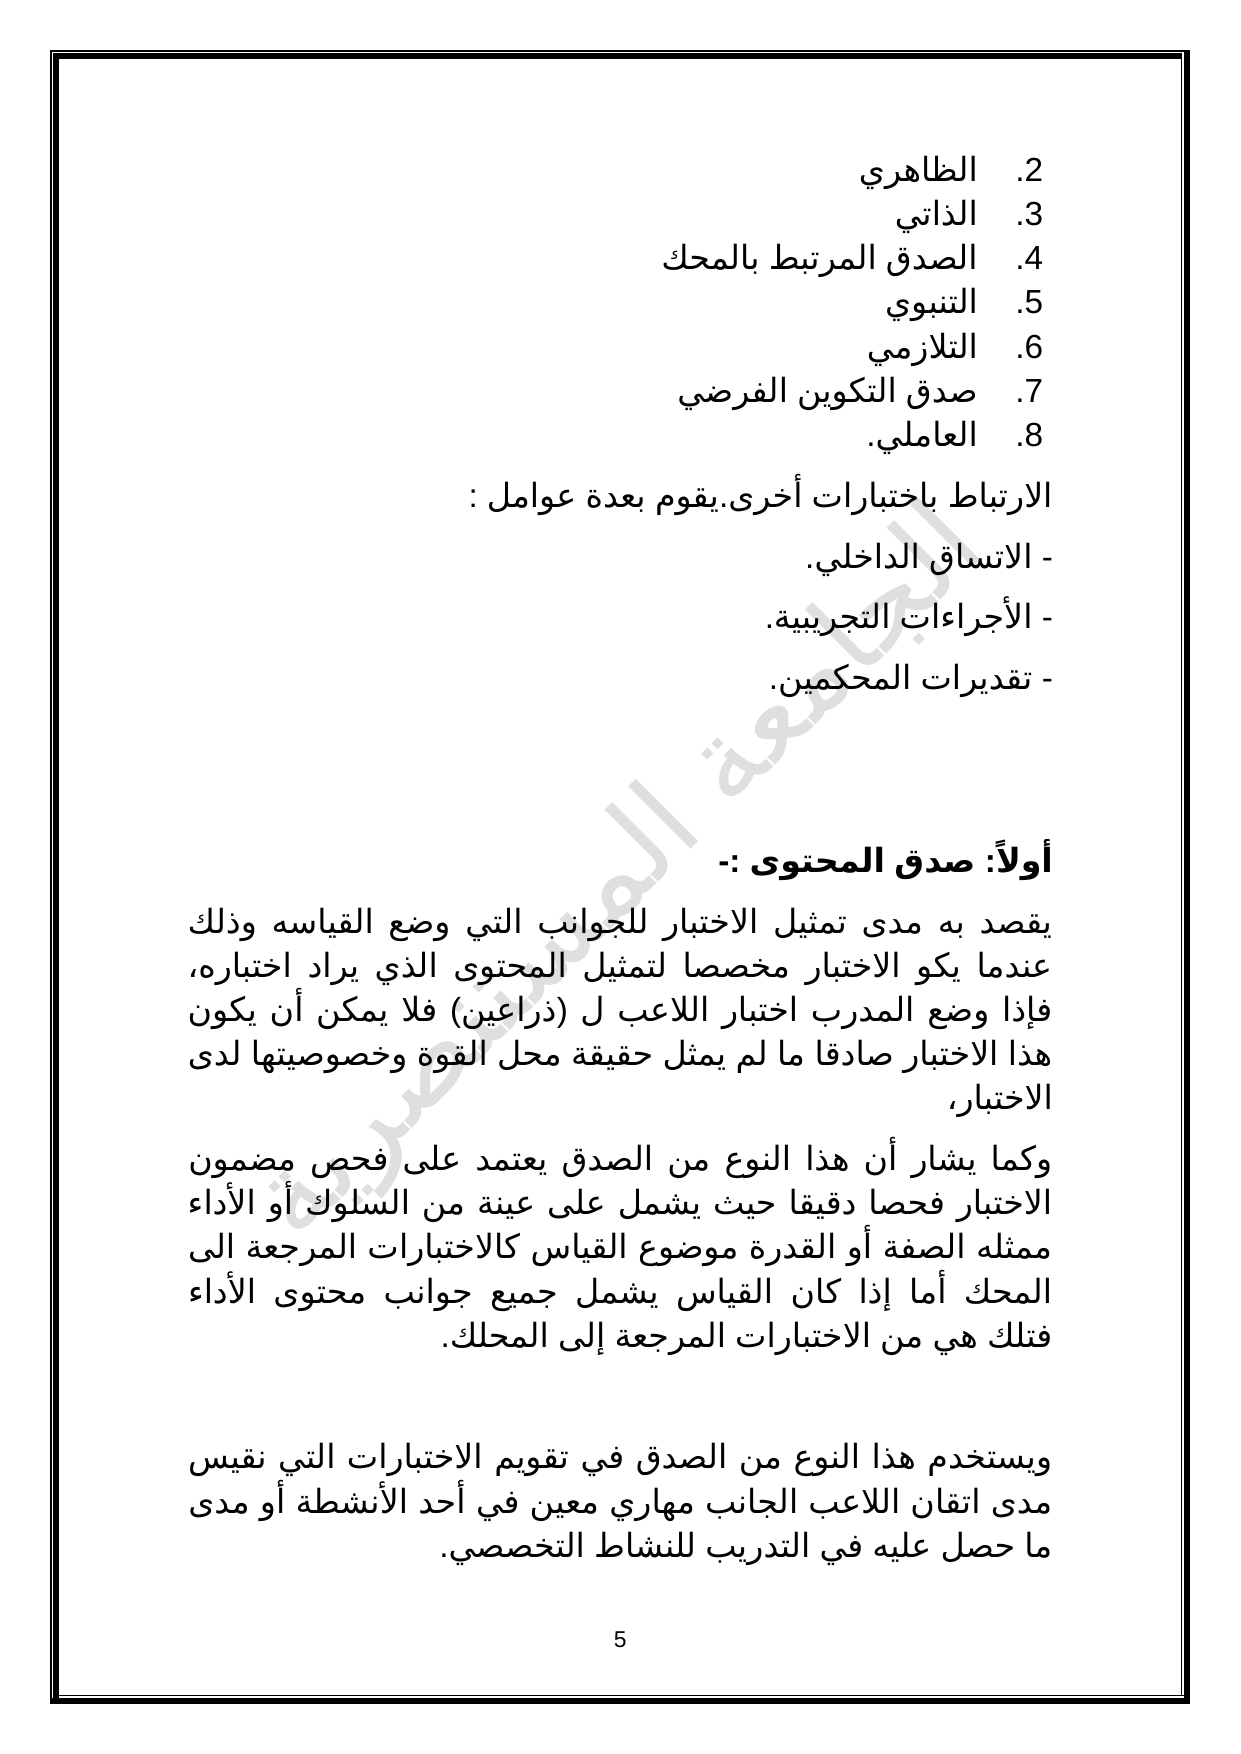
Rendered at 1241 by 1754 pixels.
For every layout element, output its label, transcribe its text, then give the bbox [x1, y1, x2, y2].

list التلازمي [187, 327, 1015, 365]
text الارتباط باختبارات أخرى.يقوم بعدة عوامل : [187, 476, 1053, 514]
list صدق التكوين الفرضي [187, 371, 1015, 409]
text ويستخدم هذا النوع من الصدق في تقويم الاختبارات التي نقيس مدى اتقان اللاعب الجانب مهاري معين في أحد الأنشطة أو مدى ما حصل عليه في التدريب للنشاط التخصصي. [187, 1437, 1053, 1564]
text - تقديرات المحكمين. [187, 658, 1053, 697]
text - الاتساق الداخلي. [187, 537, 1053, 575]
text وكما يشار أن هذا النوع من الصدق يعتمد على فحص مضمون الاختبار فحصا دقيقا حيث يشمل على عينة من السلوك أو الأداء ممثله الصفة أو القدرة موضوع القياس كالاختبارات المرجعة الى المحك أما إذا كان القياس يشمل جميع جوانب محتوى الأداء فتلك هي من الاختبارات المرجعة إلى المحلك. [187, 1139, 1053, 1354]
list الظاهري [187, 150, 1015, 188]
text - الأجراءات التجريبية. [187, 597, 1053, 636]
list الصدق المرتبط بالمحك [187, 238, 1015, 277]
list التنبوي [187, 282, 1015, 321]
list العاملي. [187, 415, 1015, 453]
list الذاتي [187, 194, 1015, 233]
text يقصد به مدى تمثيل الاختبار للجوانب التي وضع القياسه وذلك عندما يكو الاختبار مخصصا لتمثيل المحتوى الذي يراد اختباره، فإذا وضع المدرب اختبار اللاعب ل (ذراعين) فلا يمكن أن يكون هذا الاختبار صادقا ما لم يمثل حقيقة محل القوة وخصوصيتها لدى الاختبار، [187, 902, 1053, 1117]
text أولاً: صدق المحتوى :- [187, 841, 1053, 879]
